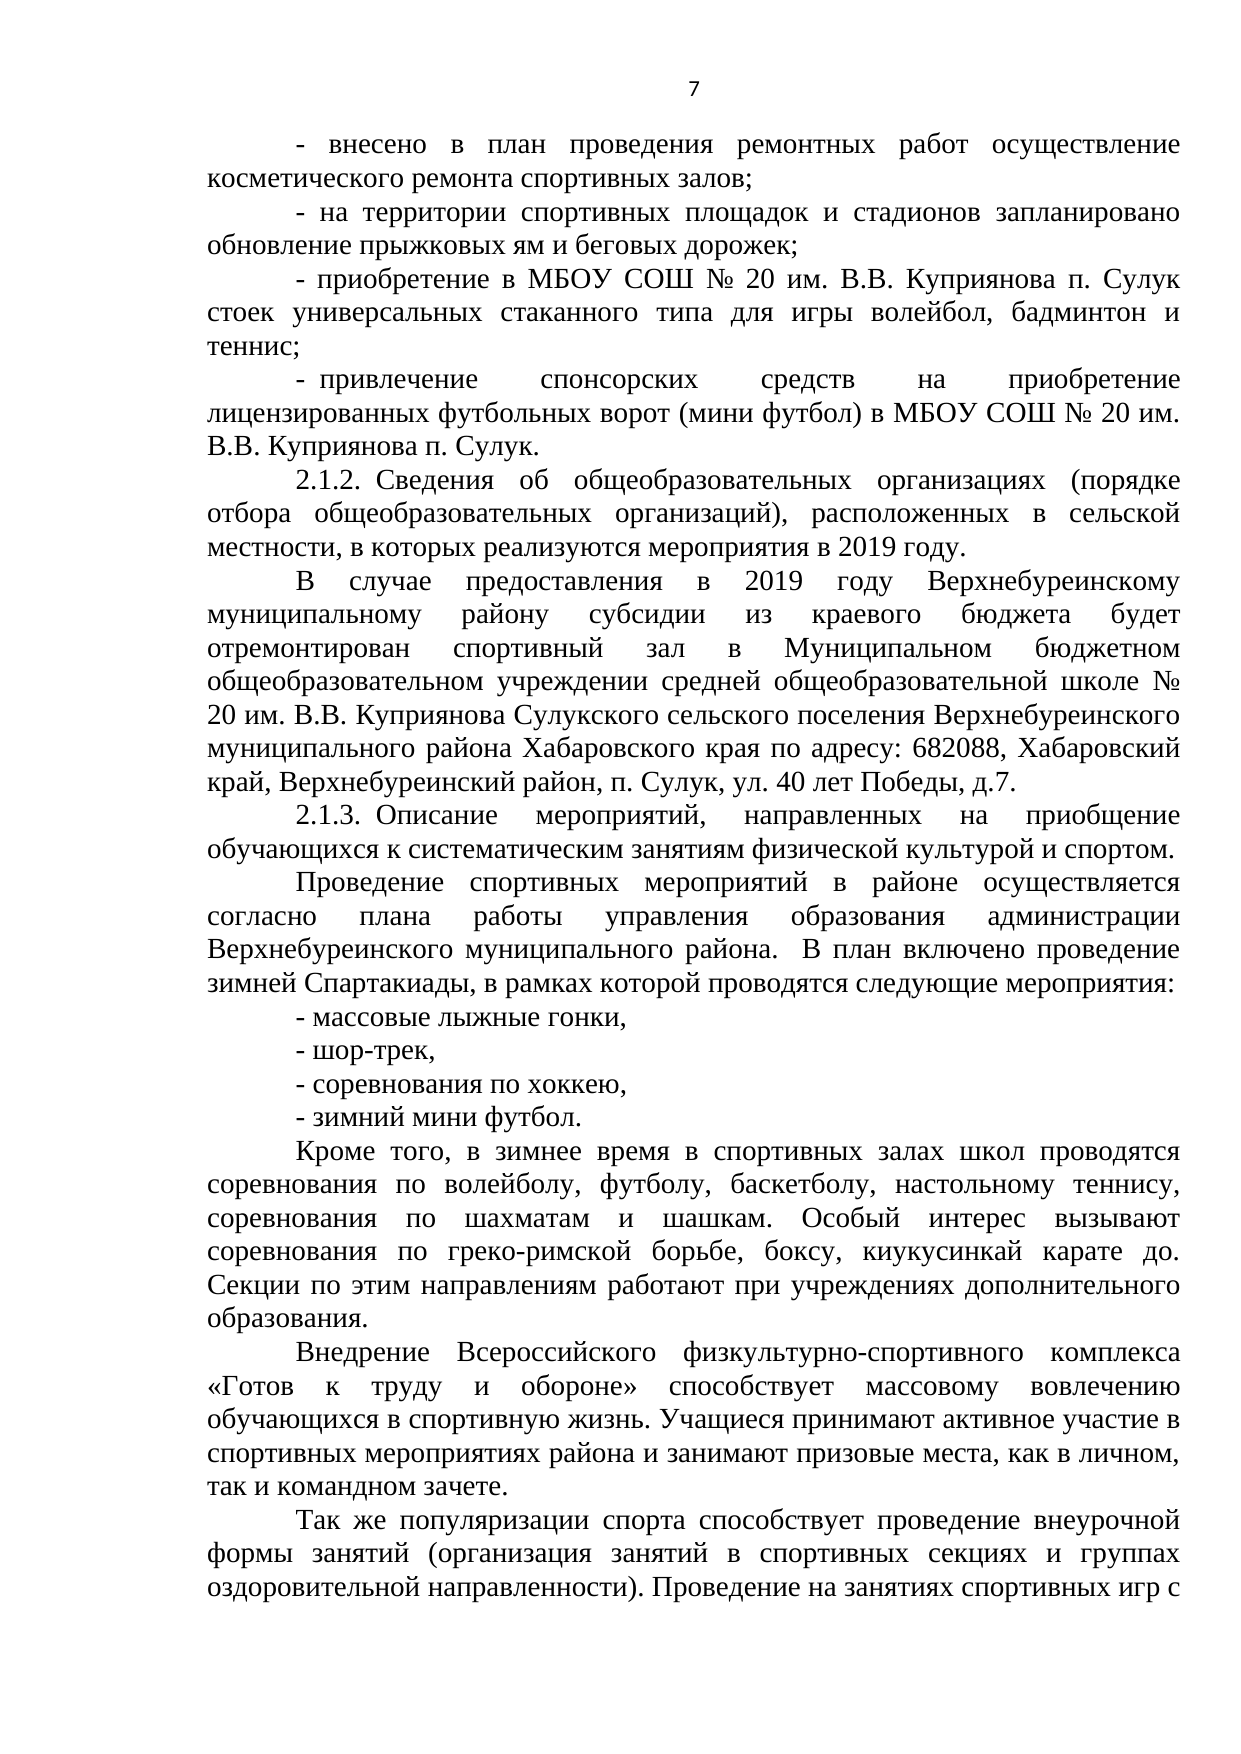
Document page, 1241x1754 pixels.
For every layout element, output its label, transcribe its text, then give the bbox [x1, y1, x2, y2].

text Проведение спортивных мероприятий в районе осуществляется согласно плана работы управления образования администрации Верхнебуреинского муниципального района. В план включено проведение зимней Спартакиады, в рамках которой проводятся следующие мероприятия: [207, 864, 1181, 999]
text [207, 1502, 1181, 1602]
text - соревнования по хоккею, [207, 1066, 1181, 1099]
text - на территории спортивных площадок и стадионов запланировано обновление прыжковых ям и беговых дорожек; [207, 194, 1181, 261]
text - шор-трек, [207, 1032, 1181, 1066]
text - массовые лыжные гонки, [207, 999, 1181, 1032]
text 2.1.2. Сведения об общеобразовательных организациях (порядке отбора общеобразовательных организаций), расположенных в сельской местности, в которых реализуются мероприятия в 2019 году. [207, 462, 1181, 563]
text - зимний мини футбол. [207, 1099, 1181, 1133]
text 2.1.3. Описание мероприятий, направленных на приобщение обучающихся к систематическим занятиям физической культурой и спортом. [207, 797, 1181, 864]
text - внесено в план проведения ремонтных работ осуществление косметического ремонта спортивных залов; [207, 127, 1181, 194]
text - привлечение спонсорских средств на приобретение лицензированных футбольных ворот (мини футбол) в МБОУ СОШ № 20 им. В.В. Куприянова п. Сулук. [207, 361, 1181, 462]
text Внедрение Всероссийского физкультурно-спортивного комплекса «Готов к труду и обороне» способствует массовому вовлечению обучающихся в спортивную жизнь. Учащиеся принимают активное участие в спортивных мероприятиях района и занимают призовые места, как в личном, так и командном зачете. [207, 1334, 1181, 1502]
text В случае предоставления в 2019 году Верхнебуреинскому муниципальному району субсидии из краевого бюджета будет отремонтирован спортивный зал в Муниципальном бюджетном общеобразовательном учреждении средней общеобразовательной школе № 20 им. В.В. Куприянова Сулукского сельского поселения Верхнебуреинского муниципального района Хабаровского края по адресу: 682088, Хабаровский край, Верхнебуреинский район, п. Сулук, ул. 40 лет Победы, д.7. [207, 563, 1181, 797]
text Кроме того, в зимнее время в спортивных залах школ проводятся соревнования по волейболу, футболу, баскетболу, настольному теннису, соревнования по шахматам и шашкам. Особый интерес вызывают соревнования по греко-римской борьбе, боксу, киукусинкай карате до. Секции по этим направлениям работают при учреждениях дополнительного образования. [207, 1133, 1181, 1334]
text - приобретение в МБОУ СОШ № 20 им. В.В. Куприянова п. Сулук стоек универсальных стаканного типа для игры волейбол, бадминтон и теннис; [207, 261, 1181, 361]
